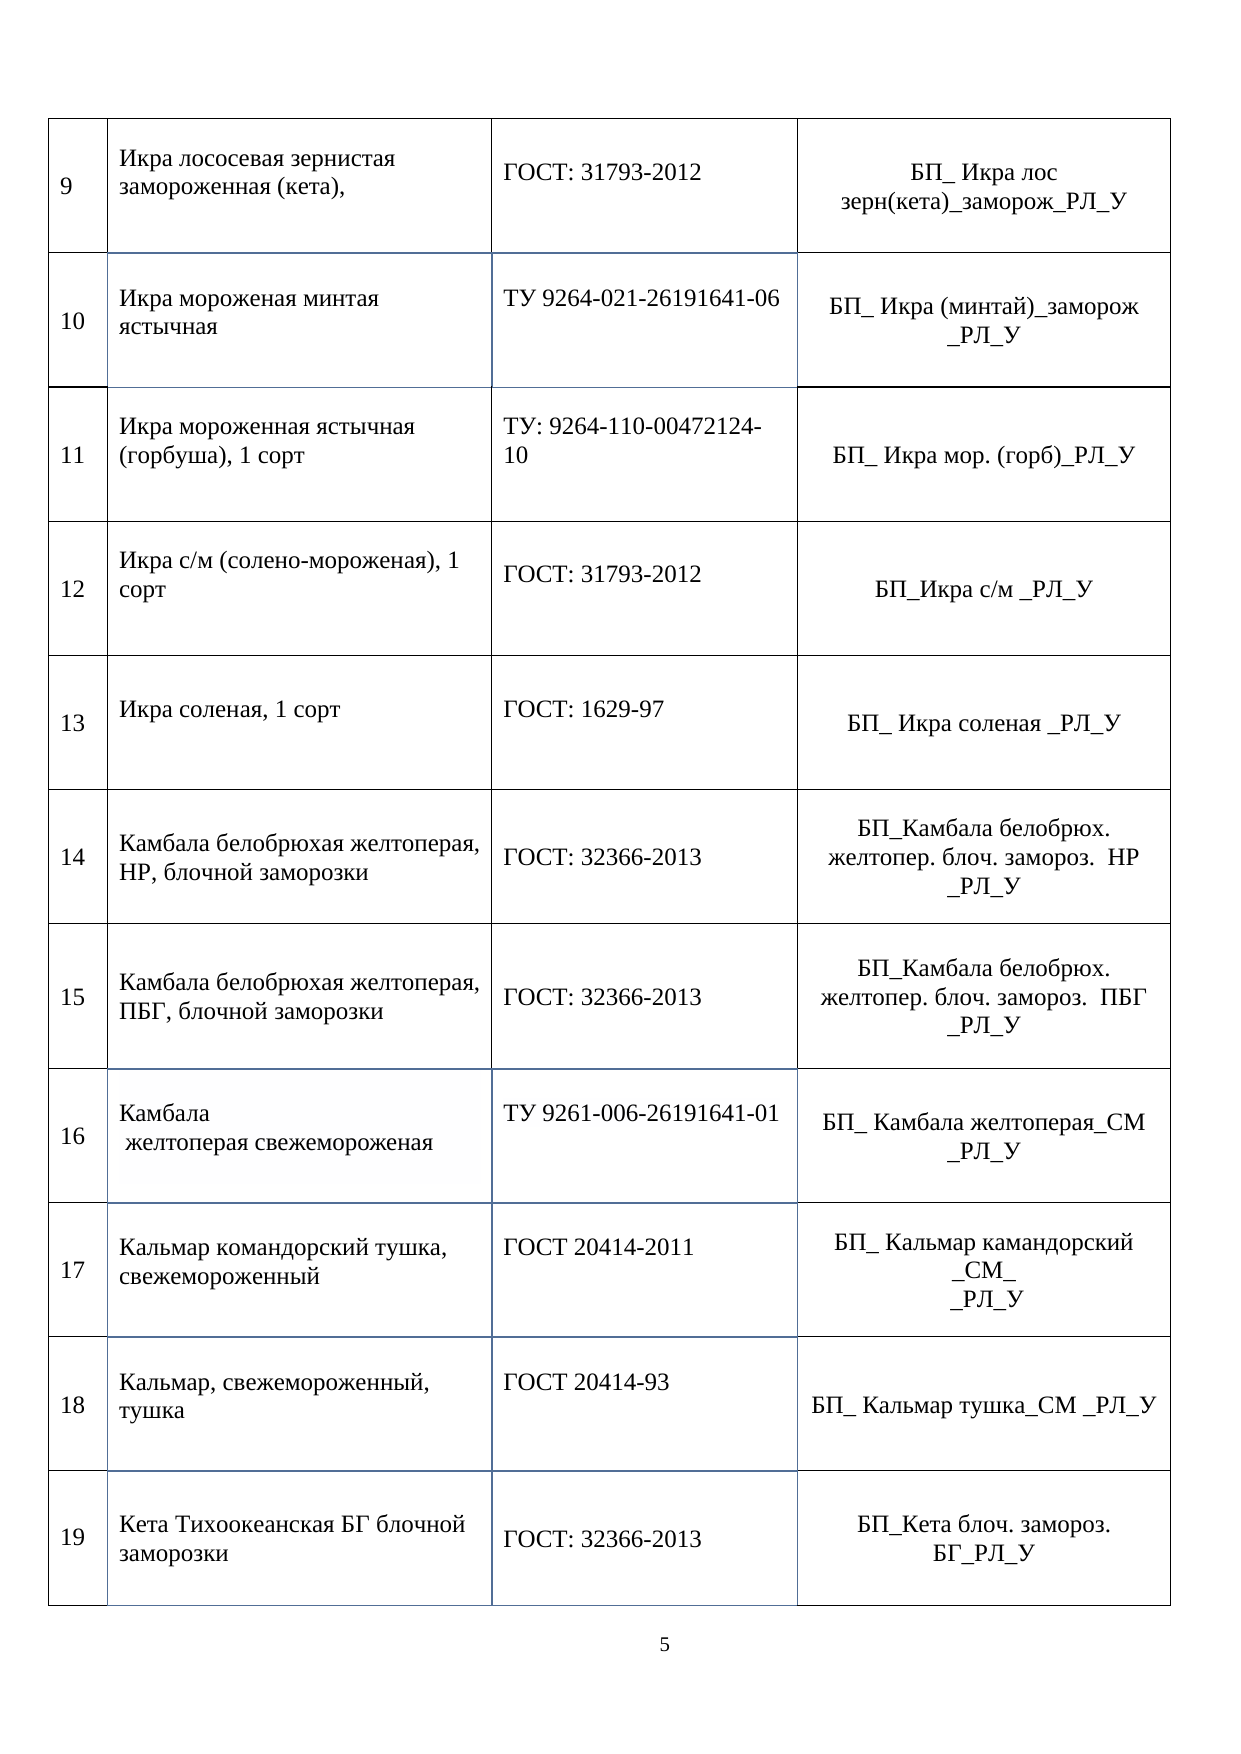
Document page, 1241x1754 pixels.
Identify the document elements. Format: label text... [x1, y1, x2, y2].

table_cell 18 [49, 1337, 107, 1470]
table_cell БП_Камбала белобрюх. желтопер. блоч. замороз. ПБГ _РЛ_У [798, 924, 1170, 1068]
table_cell ГОСТ: 32366-2013 [492, 924, 797, 1068]
table_cell Камбала белобрюхая желтоперая, НР, блочной заморозки [108, 790, 491, 923]
table_cell БП_ Икра соленая _РЛ_У [798, 656, 1170, 789]
table_cell Икра соленая, 1 сорт [108, 656, 491, 789]
table_cell Икра мороженная ястычная (горбуша), 1 сорт [108, 388, 491, 521]
table_cell Камбала желтоперая свежемороженая [108, 1070, 491, 1202]
table_cell 14 [49, 790, 107, 923]
table_cell БП_ Кальмар камандорский _СМ_ _РЛ_У [798, 1203, 1170, 1336]
table_cell ТУ 9264-021-26191641-06 [493, 254, 797, 386]
table_cell БП_Икра с/м _РЛ_У [798, 522, 1170, 655]
table_cell 16 [49, 1069, 107, 1202]
table_cell 13 [49, 656, 107, 789]
table_cell Икра лососевая зернистая замороженная (кета), [108, 119, 491, 252]
table_cell ГОСТ: 31793-2012 [492, 119, 797, 252]
table_cell БП_ Икра мор. (горб)_РЛ_У [798, 388, 1170, 521]
table_cell ГОСТ: 1629-97 [492, 656, 797, 789]
table_cell Кальмар командорский тушка, свежемороженный [108, 1204, 491, 1336]
table_cell БП_ Икра лос зерн(кета)_заморож_РЛ_У [798, 119, 1170, 252]
table_cell БП_ Камбала желтоперая_СМ _РЛ_У [798, 1069, 1170, 1202]
table_cell 17 [49, 1203, 107, 1336]
table_cell 10 [49, 253, 107, 386]
table_cell ГОСТ 20414-2011 [493, 1204, 797, 1336]
table_cell 9 [49, 119, 107, 252]
table_cell БП_Кета блоч. замороз. БГ_РЛ_У [798, 1471, 1170, 1604]
table_cell ГОСТ 20414-93 [493, 1338, 797, 1470]
table_cell 12 [49, 522, 107, 655]
table_cell Икра мороженая минтая ястычная [108, 254, 491, 386]
table_cell БП_ Икра (минтай)_заморож _РЛ_У [798, 253, 1170, 386]
table_cell БП_Камбала белобрюх. желтопер. блоч. замороз. НР _РЛ_У [798, 790, 1170, 923]
table_cell БП_ Кальмар тушка_СМ _РЛ_У [798, 1337, 1170, 1470]
table_cell ТУ 9261-006-26191641-01 [493, 1070, 797, 1202]
table_cell 11 [49, 388, 107, 521]
table_cell ТУ: 9264-110-00472124-10 [492, 388, 797, 521]
table_cell 19 [49, 1471, 107, 1604]
table_cell Кета Тихоокеанская БГ блочной заморозки [108, 1472, 491, 1604]
table_cell 15 [49, 924, 107, 1068]
table_cell Икра с/м (солено-мороженая), 1 сорт [108, 522, 491, 655]
table_cell Камбала белобрюхая желтоперая, ПБГ, блочной заморозки [108, 924, 491, 1068]
table_cell ГОСТ: 32366-2013 [492, 790, 797, 923]
table_cell ГОСТ: 32366-2013 [493, 1472, 797, 1604]
table_cell Кальмар, свежемороженный, тушка [108, 1338, 491, 1470]
table_cell ГОСТ: 31793-2012 [492, 522, 797, 655]
